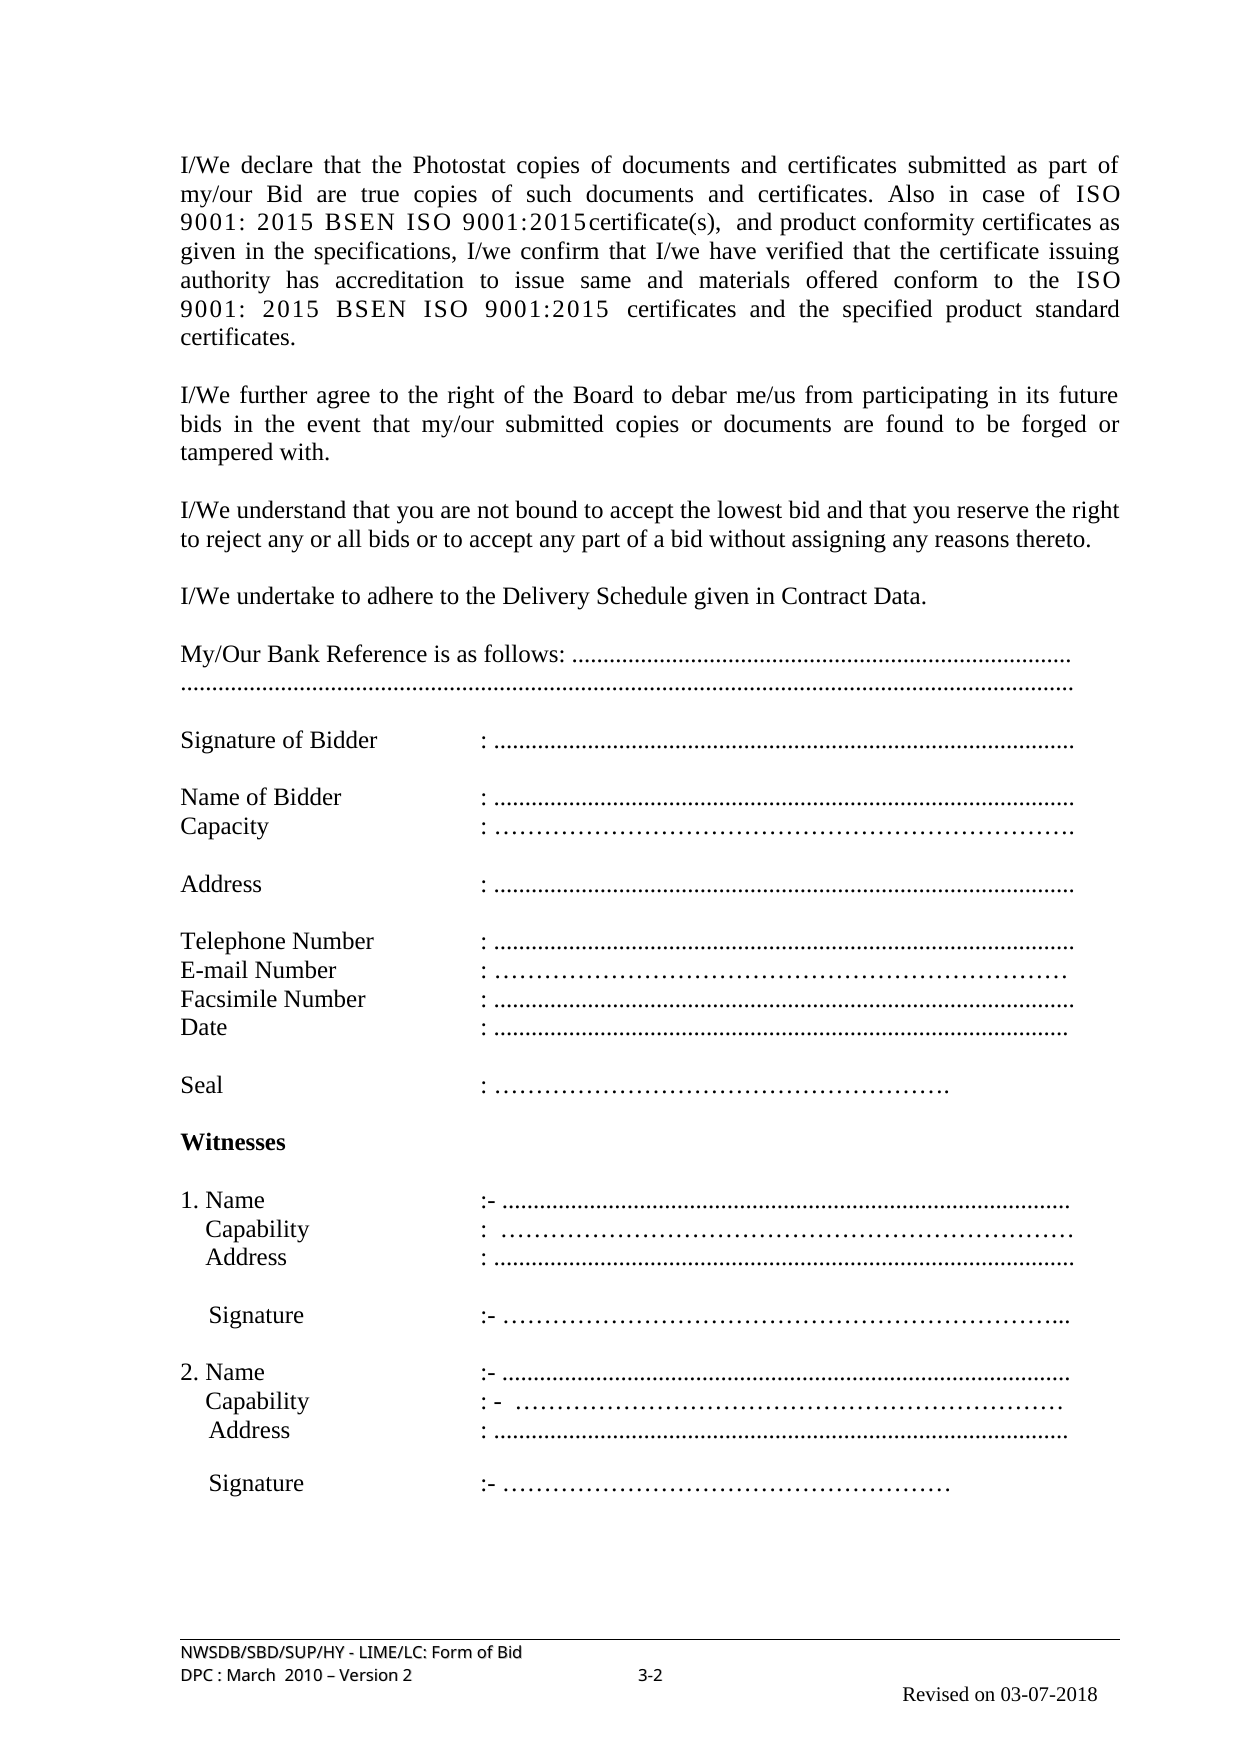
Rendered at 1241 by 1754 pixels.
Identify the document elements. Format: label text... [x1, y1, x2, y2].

text Signature :- ……………………………………………… [180, 1468, 1120, 1497]
text 1. Name :- ........................................................................................... [180, 1185, 1120, 1214]
text Date : ............................................................................................ [180, 1012, 1120, 1041]
text My/Our Bank Reference is as follows: ................................................................................ [180, 639, 1120, 667]
text Capability : - ………………………………………………………… [180, 1386, 1120, 1415]
text Capacity : ……………………………………………………………. [180, 811, 1120, 840]
text Seal : ………………………………………………. [180, 1070, 1120, 1099]
text Name of Bidder : ............................................................................................. [180, 782, 1120, 811]
text Capability : …………………………………………………………… [180, 1214, 1120, 1242]
text Facsimile Number : ............................................................................................. [180, 984, 1120, 1012]
text Telephone Number : ............................................................................................. [180, 926, 1120, 955]
text I/We understand that you are not bound to accept the lowest bid and that you reserve the right to reject any or all bids or to accept any part of a bid without assigning any reasons thereto. [180, 495, 1120, 552]
text I/We undertake to adhere to the Delivery Schedule given in Contract Data. [180, 581, 1120, 610]
text Signature :- …………………………………………………………... [208, 1300, 1120, 1329]
text Address : ............................................................................................ [180, 1415, 1120, 1444]
text Signature of Bidder : ............................................................................................. [180, 725, 1120, 754]
text I/We further agree to the right of the Board to debar me/us from participating in its future bids in the event that my/our submitted copies or documents are found to be forged or tampered with. [180, 380, 1120, 466]
text 2. Name :- ........................................................................................... [180, 1357, 1120, 1386]
list I/We declare that the Photostat copies of documents and certificates submitted as part of my/our Bid are true copies of such documents and certificates. Also in case of ISO 9001: 2015 BSEN ISO 9001:2015certificate(s), and product conformity certificates as given in the specifications, I/we confirm that I/we have verified that the certificate issuing authority has accreditation to issue same and materials offered conform to the ISO 9001: 2015 BSEN ISO 9001:2015 certificates and the specified product standard certificates. [180, 150, 1120, 351]
text Address : ............................................................................................. [180, 1242, 1120, 1271]
text Address : ............................................................................................. [180, 869, 1120, 897]
text ............................................................................................................................................... [180, 667, 1120, 696]
text E-mail Number : …………………………………………………………… [180, 955, 1120, 984]
subtitle Witnesses [180, 1127, 1120, 1156]
